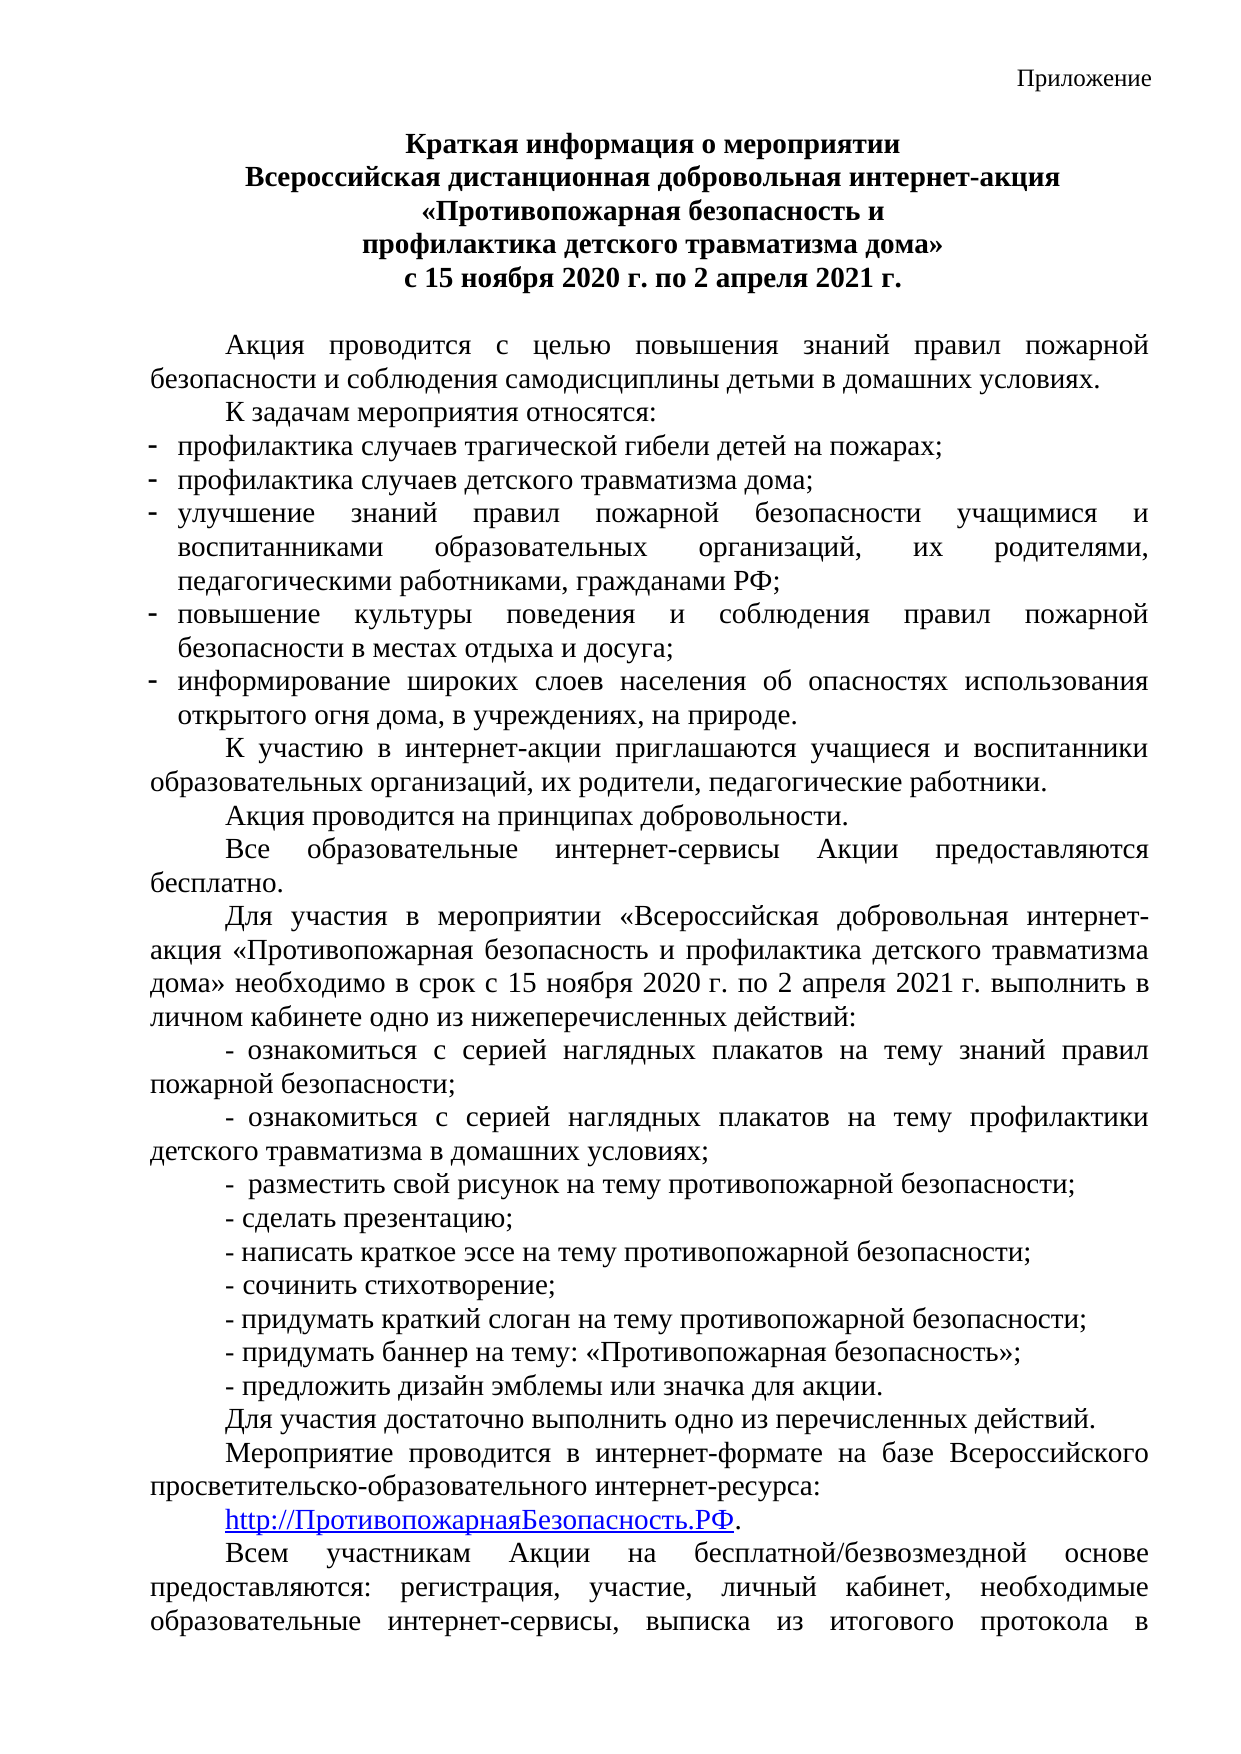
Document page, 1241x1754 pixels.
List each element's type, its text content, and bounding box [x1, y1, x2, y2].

text Приложение [154, 59, 1152, 93]
list улучшение знаний правил пожарной безопасности учащимися и воспитанниками образовательных организаций, их родителями, педагогическими работниками, гражданами РФ; [148, 495, 1149, 596]
text К задачам мероприятия относятся: [150, 394, 1152, 428]
text http://ПротивопожарнаяБезопасность.РФ. [150, 1502, 1152, 1536]
text Краткая информация о мероприятии [154, 126, 1152, 160]
list профилактика случаев детского травматизма дома; [148, 462, 1077, 495]
list придумать краткий слоган на тему противопожарной безопасности; [150, 1301, 1152, 1334]
list придумать баннер на тему: «Противопожарная безопасность»; [150, 1334, 1152, 1368]
list информирование широких слоев населения об опасностях использования открытого огня дома, в учреждениях, на природе. [148, 663, 1149, 731]
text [150, 1536, 1149, 1636]
text Акция проводится на принципах добровольности. [150, 798, 1152, 831]
list разместить свой рисунок на тему противопожарной безопасности; [150, 1167, 1149, 1200]
list предложить дизайн эмблемы или значка для акции. [150, 1368, 1152, 1401]
text с 15 ноября 2020 г. по 2 апреля 2021 г. [154, 260, 1152, 294]
list сочинить стихотворение; [150, 1267, 1152, 1301]
text Акция проводится с целью повышения знаний правил пожарной безопасности и соблюдения самодисциплины детьми в домашних условиях. [150, 327, 1149, 394]
text Мероприятие проводится в интернет-формате на базе Всероссийского просветительско-образовательного интернет-ресурса: [150, 1435, 1149, 1502]
list ознакомиться с серией наглядных плакатов на тему профилактики детского травматизма в домашних условиях; [150, 1099, 1149, 1167]
list ознакомиться с серией наглядных плакатов на тему знаний правил пожарной безопасности; [150, 1032, 1149, 1099]
text профилактика детского травматизма дома» [154, 227, 1152, 260]
list профилактика случаев трагической гибели детей на пожарах; [148, 428, 1077, 462]
text Все образовательные интернет-сервисы Акции предоставляются бесплатно. [150, 831, 1149, 898]
list написать краткое эссе на тему противопожарной безопасности; [150, 1234, 1152, 1267]
text Всероссийская дистанционная добровольная интернет-акция «Противопожарная безопасность и [154, 160, 1152, 227]
text К участию в интернет-акции приглашаются учащиеся и воспитанники образовательных организаций, их родители, педагогические работники. [150, 731, 1149, 798]
text Для участия достаточно выполнить одно из перечисленных действий. [150, 1401, 1152, 1435]
list повышение культуры поведения и соблюдения правил пожарной безопасности в местах отдыха и досуга; [148, 596, 1149, 663]
list сделать презентацию; [150, 1200, 1152, 1234]
text Для участия в мероприятии «Всероссийская добровольная интернет-акция «Противопожарная безопасность и профилактика детского травматизма дома» необходимо в срок с 15 ноября 2020 г. по 2 апреля 2021 г. выполнить в личном кабинете одно из нижеперечисленных действий: [150, 898, 1149, 1032]
